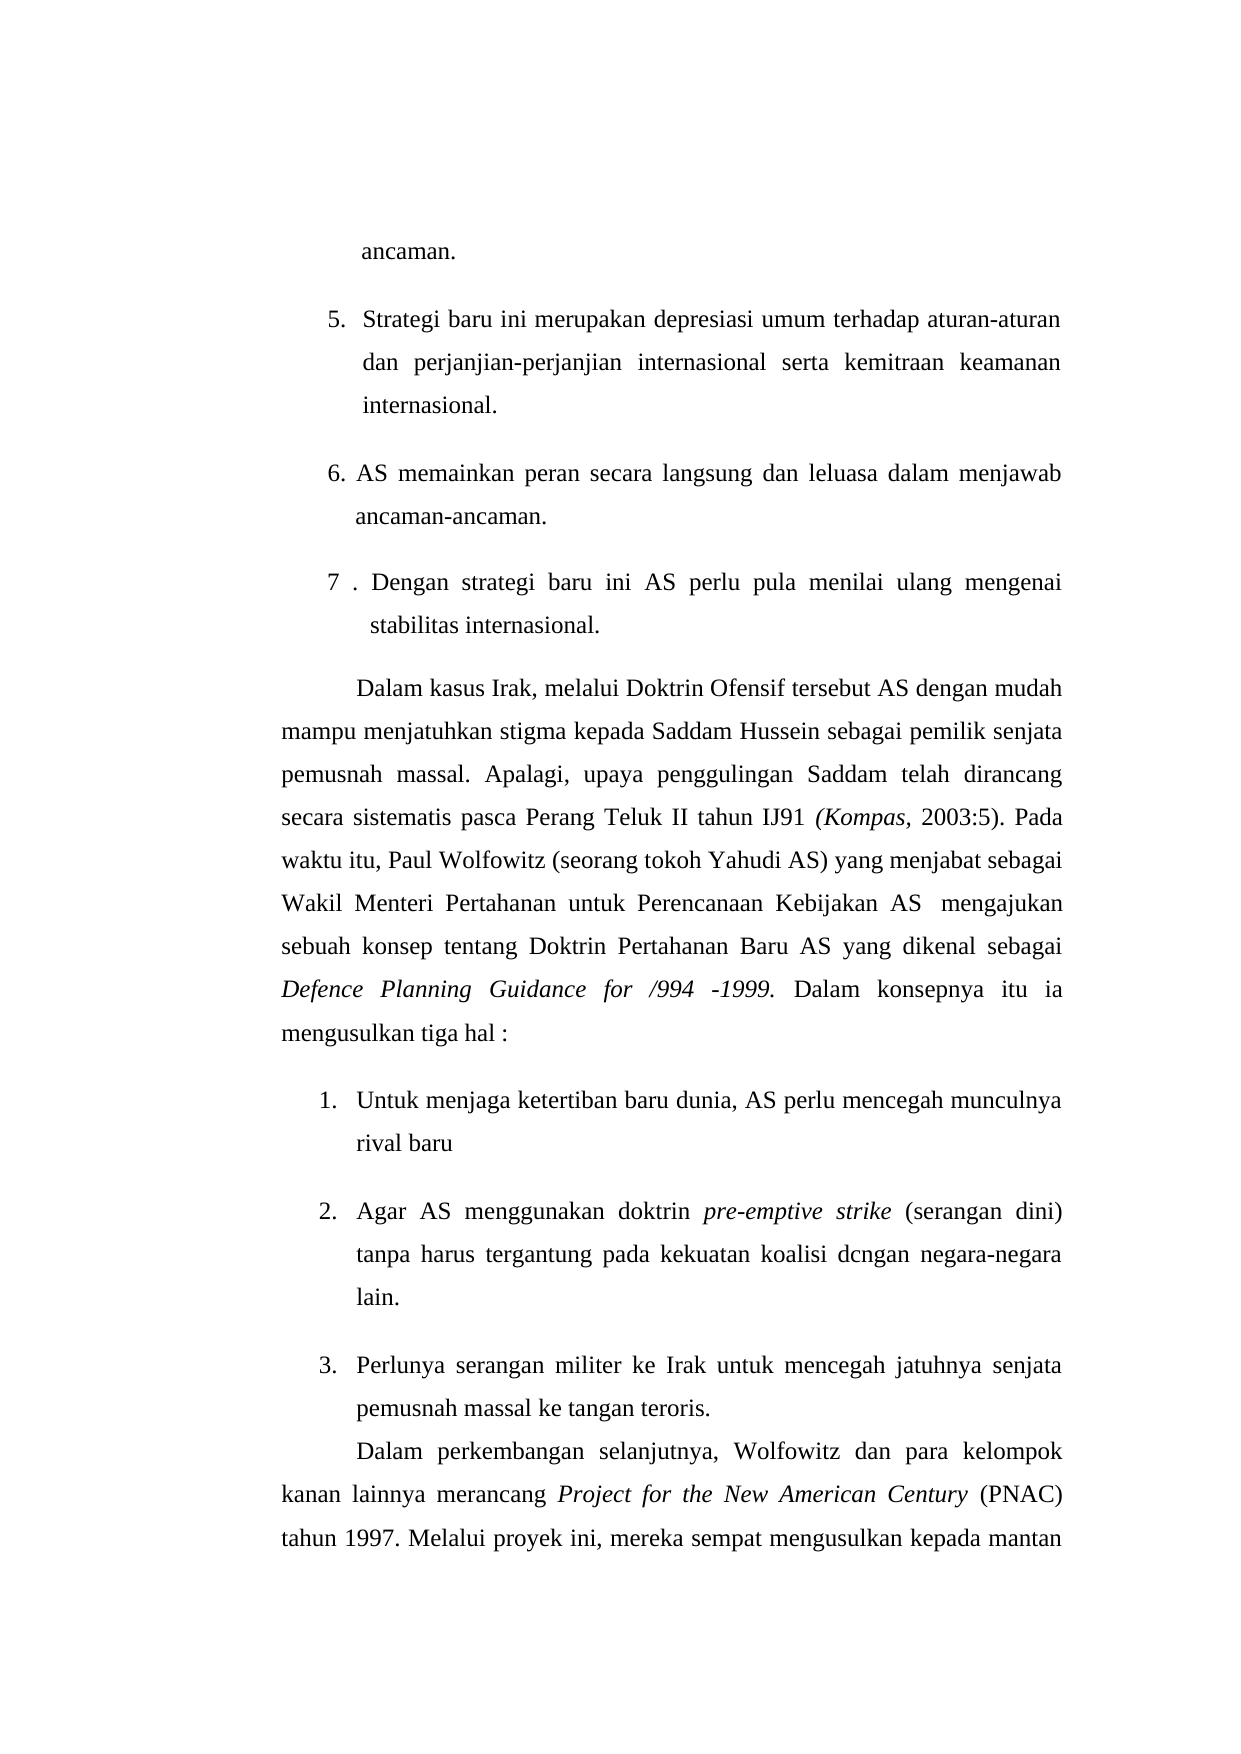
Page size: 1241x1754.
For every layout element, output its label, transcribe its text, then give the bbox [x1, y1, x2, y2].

list Strategi baru ini merupakan depresiasi umum terhadap aturan-aturan dan perjanjian-perjanjian internasional serta kemitraan keamanan internasional. [327, 304, 1062, 419]
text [281, 1436, 1063, 1551]
list Untuk menjaga ketertiban baru dunia, AS perlu mencegah munculnya rival baru [319, 1085, 1062, 1157]
text Dalam kasus Irak, melalui Doktrin Ofensif tersebut AS dengan mudah mampu menjatuhkan stigma kepada Saddam Hussein sebagai pemilik senjata pemusnah massal. Apalagi, upaya penggulingan Saddam telah dirancang secara sistematis pasca Perang Teluk II tahun IJ91 (Kompas, 2003:5). Pada waktu itu, Paul Wolfowitz (seorang tokoh Yahudi AS) yang menjabat sebagai Wakil Menteri Pertahanan untuk Perencanaan Kebijakan AS mengajukan sebuah konsep tentang Doktrin Pertahanan Baru AS yang dikenal sebagai Defence Planning Guidance for /994 -1999. Dalam konsepnya itu ia mengusulkan tiga hal : [281, 673, 1063, 1046]
text 7 . Dengan strategi baru ini AS perlu pula menilai ulang mengenai stabilitas internasional. [327, 567, 1062, 639]
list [324, 236, 1063, 265]
list Agar AS menggunakan doktrin pre-emptive strike (serangan dini) tanpa harus tergantung pada kekuatan koalisi dcngan negara-negara lain. [319, 1196, 1062, 1311]
text 6. AS memainkan peran secara langsung dan leluasa dalam menjawab ancaman-ancaman. [327, 458, 1062, 530]
list Perlunya serangan militer ke Irak untuk mencegah jatuhnya senjata pemusnah massal ke tangan teroris. [319, 1350, 1062, 1422]
